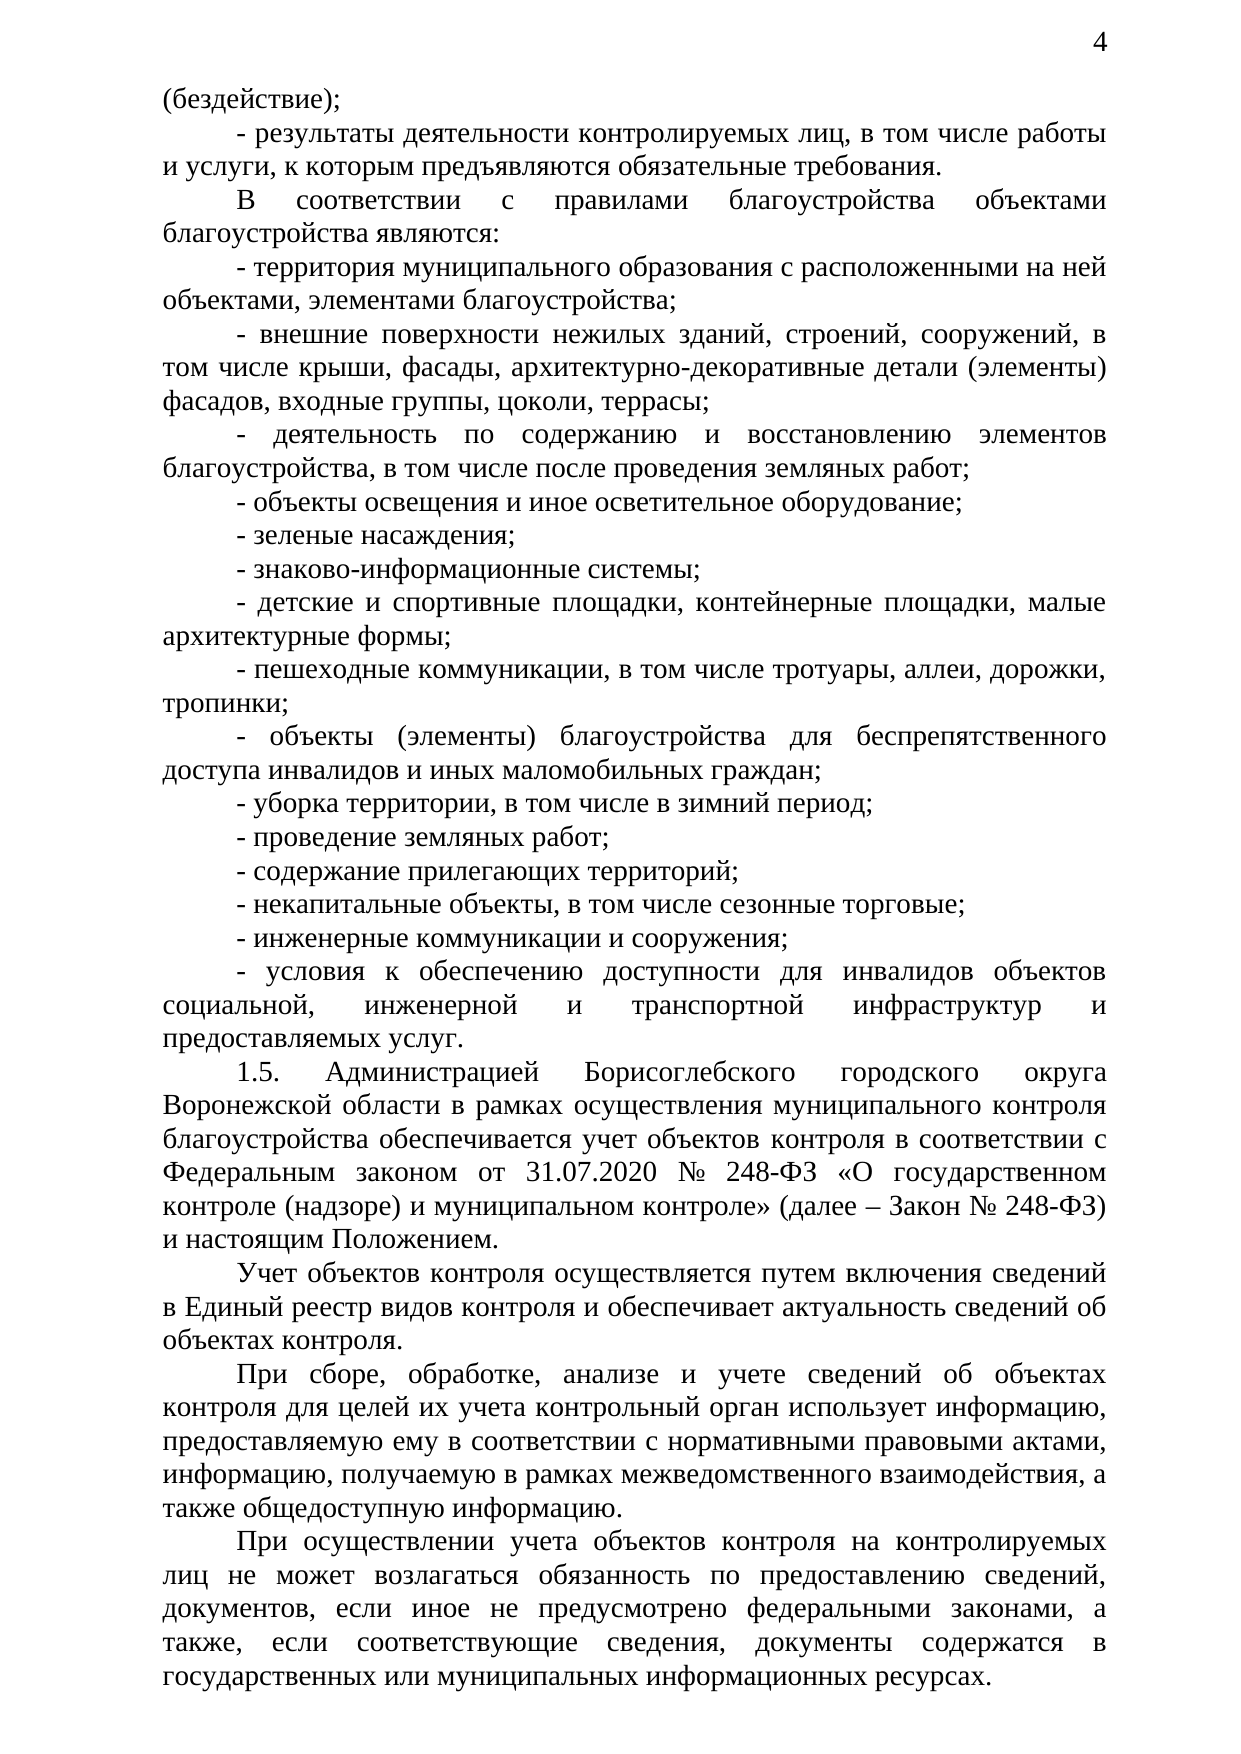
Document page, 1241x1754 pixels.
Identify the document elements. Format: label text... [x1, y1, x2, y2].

text - территория муниципального образования с расположенными на ней объектами, элементами благоустройства; [162, 249, 1107, 316]
text - знаково-информационные системы; [162, 551, 1107, 584]
text - проведение земляных работ; [162, 819, 1107, 853]
text - инженерные коммуникации и сооружения; [162, 920, 1107, 953]
text При сборе, обработке, анализе и учете сведений об объектах контроля для целей их учета контрольный орган использует информацию, предоставляемую ему в соответствии с нормативными правовыми актами, информацию, получаемую в рамках межведомственного взаимодействия, а также общедоступную информацию. [162, 1356, 1107, 1523]
text - внешние поверхности нежилых зданий, строений, сооружений, в том числе крыши, фасады, архитектурно-декоративные детали (элементы) фасадов, входные группы, цоколи, террасы; [162, 316, 1107, 417]
text - содержание прилегающих территорий; [162, 853, 1107, 886]
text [162, 81, 1107, 115]
text - объекты освещения и иное осветительное оборудование; [162, 484, 1107, 517]
text - объекты (элементы) благоустройства для беспрепятственного доступа инвалидов и иных маломобильных граждан; [162, 718, 1107, 786]
text - результаты деятельности контролируемых лиц, в том числе работы и услуги, к которым предъявляются обязательные требования. [162, 115, 1107, 182]
text Учет объектов контроля осуществляется путем включения сведений в Единый реестр видов контроля и обеспечивает актуальность сведений об объектах контроля. [162, 1255, 1107, 1356]
text - пешеходные коммуникации, в том числе тротуары, аллеи, дорожки, тропинки; [162, 651, 1107, 718]
text - деятельность по содержанию и восстановлению элементов благоустройства, в том числе после проведения земляных работ; [162, 417, 1107, 484]
text В соответствии с правилами благоустройства объектами благоустройства являются: [162, 182, 1107, 249]
text При осуществлении учета объектов контроля на контролируемых лиц не может возлагаться обязанность по предоставлению сведений, документов, если иное не предусмотрено федеральными законами, а также, если соответствующие сведения, документы содержатся в государственных или муниципальных информационных ресурсах. [162, 1523, 1107, 1691]
text - некапитальные объекты, в том числе сезонные торговые; [162, 886, 1107, 920]
text - уборка территории, в том числе в зимний период; [162, 786, 1107, 819]
text - зеленые насаждения; [162, 517, 1107, 551]
text - детские и спортивные площадки, контейнерные площадки, малые архитектурные формы; [162, 584, 1107, 651]
text 1.5. Администрацией Борисоглебского городского округа Воронежской области в рамках осуществления муниципального контроля благоустройства обеспечивается учет объектов контроля в соответствии с Федеральным законом от 31.07.2020 № 248-ФЗ «О государственном контроле (надзоре) и муниципальном контроле» (далее – Закон № 248-ФЗ) и настоящим Положением. [162, 1054, 1107, 1255]
text - условия к обеспечению доступности для инвалидов объектов социальной, инженерной и транспортной инфраструктур и предоставляемых услуг. [162, 953, 1107, 1054]
